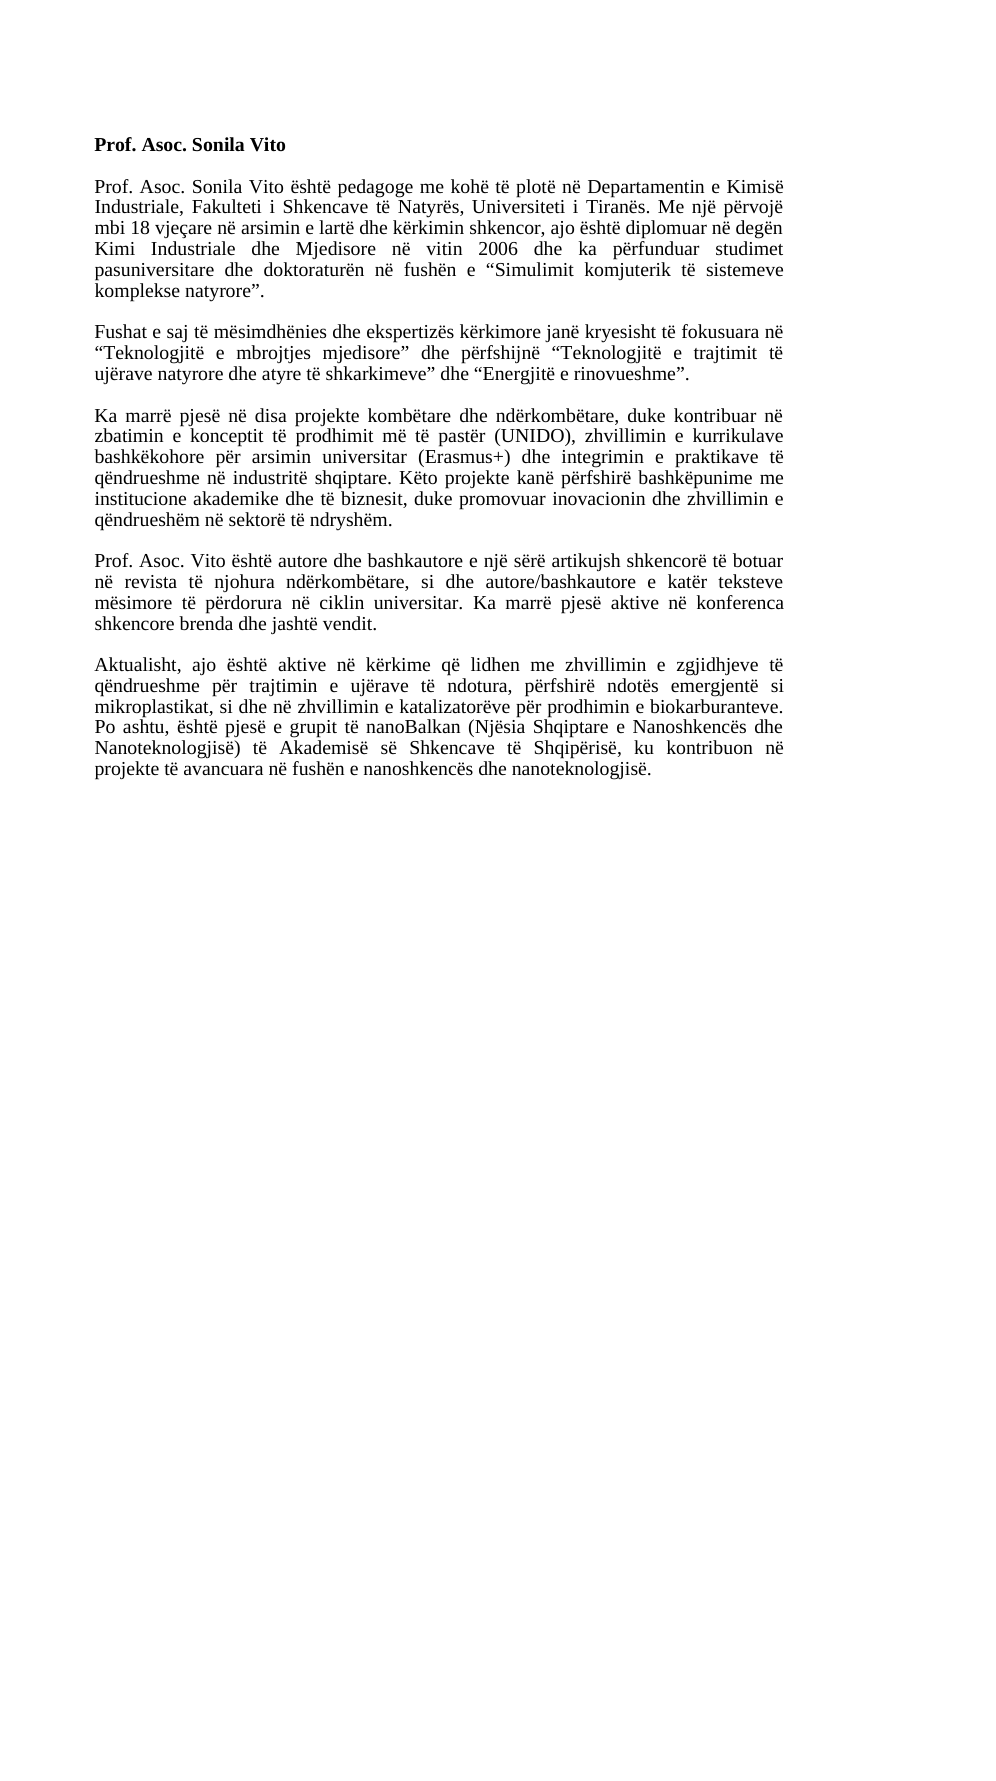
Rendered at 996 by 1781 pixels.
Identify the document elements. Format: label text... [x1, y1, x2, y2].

text Prof. Asoc. Sonila Vito [94, 135, 784, 156]
text Prof. Asoc. Sonila Vito është pedagoge me kohë të plotë në Departamentin e Kimisë Industriale, Fakulteti i Shkencave të Natyrës, Universiteti i Tiranës. Me një përvojë mbi 18 vjeçare në arsimin e lartë dhe kërkimin shkencor, ajo është diplomuar në degën Kimi Industriale dhe Mjedisore në vitin 2006 dhe ka përfunduar studimet pasuniversitare dhe doktoraturën në fushën e “Simulimit komjuterik të sistemeve komplekse natyrore”. [94, 177, 784, 302]
text Prof. Asoc. Vito është autore dhe bashkautore e një sërë artikujsh shkencorë të botuar në revista të njohura ndërkombëtare, si dhe autore/bashkautore e katër teksteve mësimore të përdorura në ciklin universitar. Ka marrë pjesë aktive në konferenca shkencore brenda dhe jashtë vendit. [94, 551, 784, 634]
text Ka marrë pjesë në disa projekte kombëtare dhe ndërkombëtare, duke kontribuar në zbatimin e konceptit të prodhimit më të pastër (UNIDO), zhvillimin e kurrikulave bashkëkohore për arsimin universitar (Erasmus+) dhe integrimin e praktikave të qëndrueshme në industritë shqiptare. Këto projekte kanë përfshirë bashkëpunime me institucione akademike dhe të biznesit, duke promovuar inovacionin dhe zhvillimin e qëndrueshëm në sektorë të ndryshëm. [94, 406, 784, 530]
text Fushat e saj të mësimdhënies dhe ekspertizës kërkimore janë kryesisht të fokusuara në “Teknologjitë e mbrojtjes mjedisore” dhe përfshijnë “Teknologjitë e trajtimit të ujërave natyrore dhe atyre të shkarkimeve” dhe “Energjitë e rinovueshme”. [94, 322, 784, 385]
text Aktualisht, ajo është aktive në kërkime që lidhen me zhvillimin e zgjidhjeve të qëndrueshme për trajtimin e ujërave të ndotura, përfshirë ndotës emergjentë si mikroplastikat, si dhe në zhvillimin e katalizatorëve për prodhimin e biokarburanteve. Po ashtu, është pjesë e grupit të nanoBalkan (Njësia Shqiptare e Nanoshkencës dhe Nanoteknologjisë) të Akademisë së Shkencave të Shqipërisë, ku kontribuon në projekte të avancuara në fushën e nanoshkencës dhe nanoteknologjisë. [94, 655, 784, 780]
